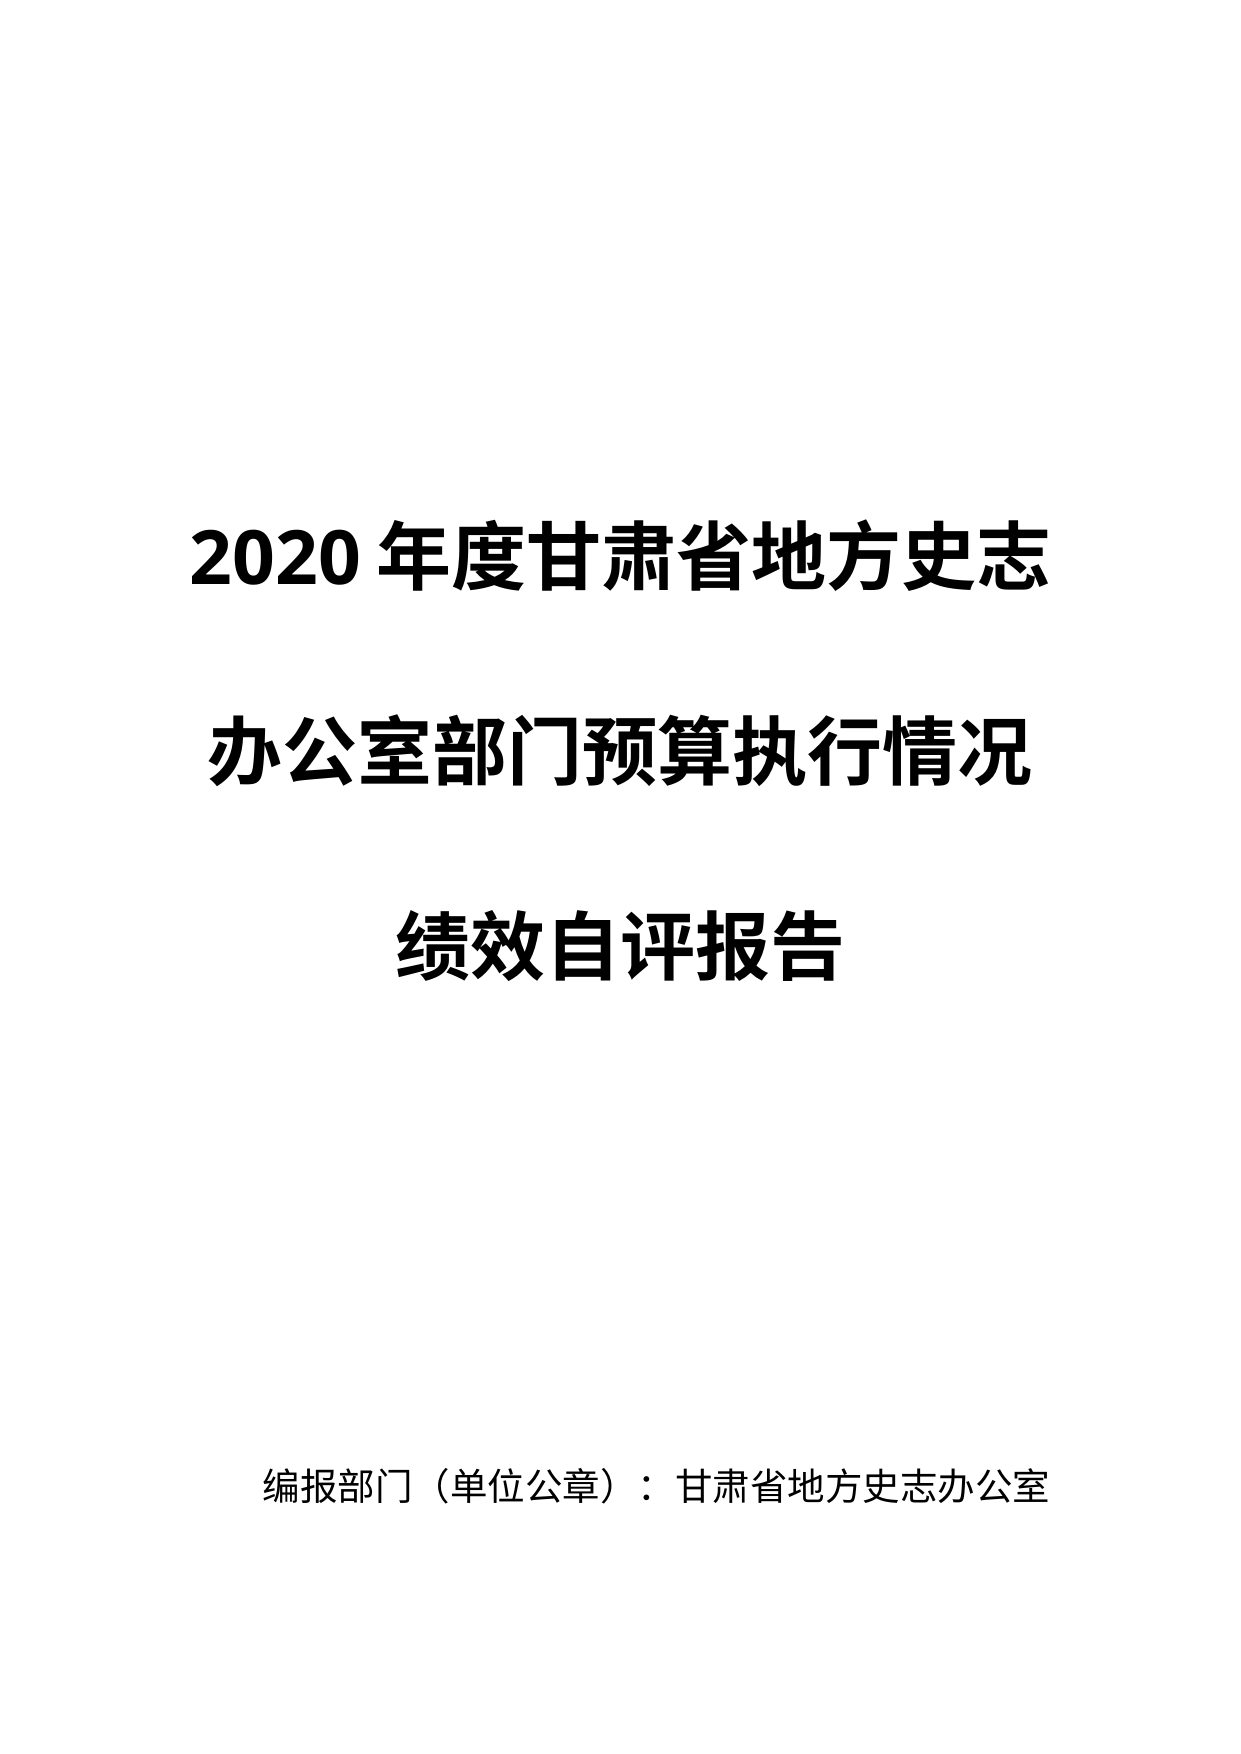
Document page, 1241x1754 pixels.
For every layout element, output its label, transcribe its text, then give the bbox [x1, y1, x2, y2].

text 编报部门（单位公章）：甘肃省地方史志办公室 [262, 1451, 1053, 1516]
text 2020年度甘肃省地方史志办公室部门预算执行情况绩效自评报告 [187, 487, 1053, 1007]
